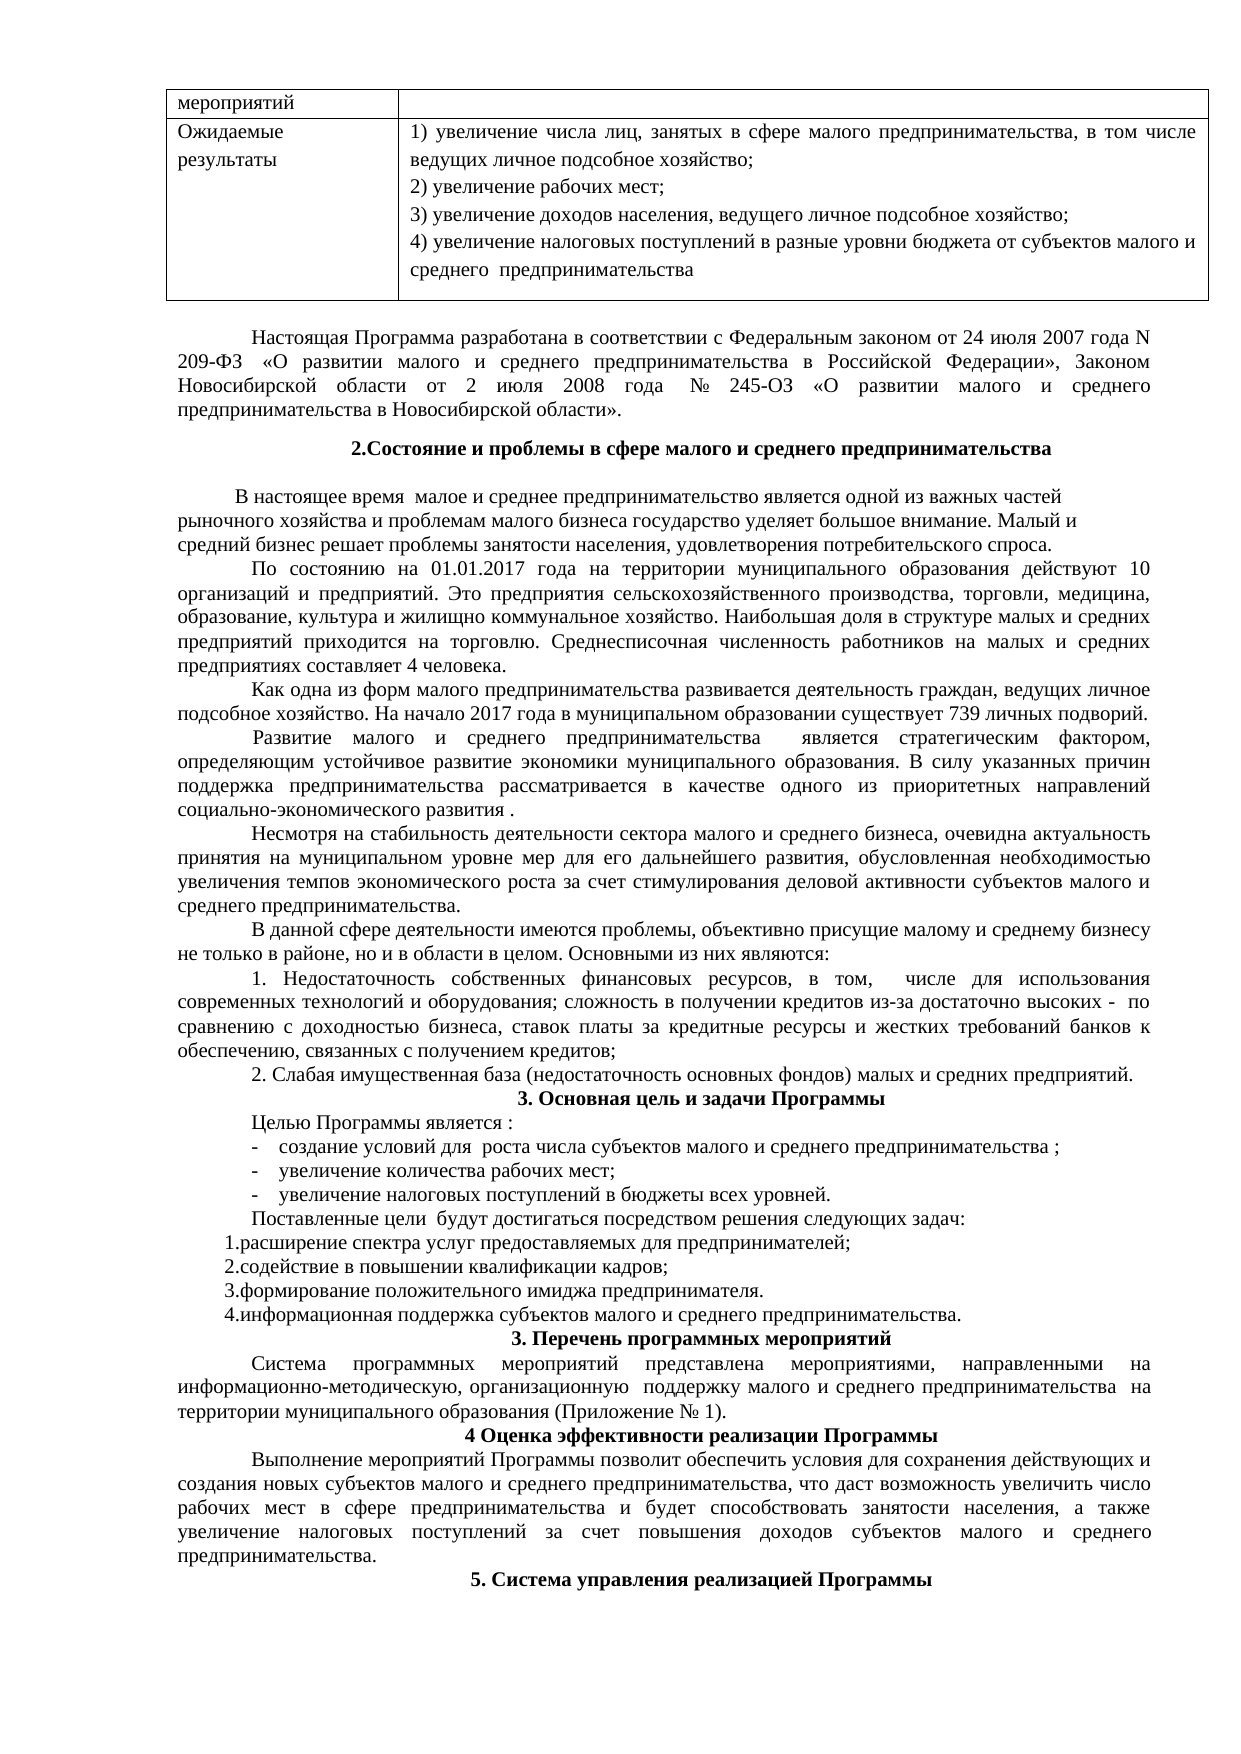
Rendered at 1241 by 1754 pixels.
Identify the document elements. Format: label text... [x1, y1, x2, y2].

text В настоящее время малое и среднее предпринимательство является одной из важных частей рыночного хозяйства и проблемам малого бизнеса государство уделяет большое внимание. Малый и средний бизнес решает проблемы занятости населения, удовлетворения потребительского спроса. [177, 484, 1152, 556]
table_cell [167, 90, 398, 118]
text 4.информационная поддержка субъектов малого и среднего предпринимательства. [177, 1302, 1152, 1326]
text 3.формирование положительного имиджа предпринимателя. [177, 1278, 1152, 1302]
text Целью Программы является : [177, 1110, 1152, 1134]
text 4 Оценка эффективности реализации Программы [177, 1423, 1152, 1447]
text - создание условий для роста числа субъектов малого и среднего предпринимательства ; [177, 1134, 1152, 1158]
text 3. Основная цель и задачи Программы [177, 1086, 1152, 1110]
text Настоящая Программа разработана в соответствии с Федеральным законом от 24 июля 2007 года N 209-ФЗ «О развитии малого и среднего предпринимательства в Российской Федерации», Законом Новосибирской области от 2 июля 2008 года № 245-ОЗ «О развитии малого и среднего предпринимательства в Новосибирской области». [177, 325, 1152, 421]
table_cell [399, 90, 1208, 118]
text 2.Состояние и проблемы в сфере малого и среднего предпринимательства [251, 436, 1152, 460]
text 1. Недостаточность собственных финансовых ресурсов, в том, числе для использования современных технологий и оборудования; сложность в получении кредитов из-за достаточно высоких - по сравнению с доходностью бизнеса, ставок платы за кредитные ресурсы и жестких требований банков к обеспечению, связанных с получением кредитов; [177, 965, 1152, 1062]
text 3. Перечень программных мероприятий [177, 1326, 1152, 1350]
text В данной сфере деятельности имеются проблемы, объективно присущие малому и среднему бизнесу не только в районе, но и в области в целом. Основными из них являются: [177, 917, 1152, 965]
text 1.расширение спектра услуг предоставляемых для предпринимателей; [177, 1230, 1152, 1254]
text - увеличение налоговых поступлений в бюджеты всех уровней. [177, 1182, 1152, 1206]
text Поставленные цели будут достигаться посредством решения следующих задач: [177, 1206, 1152, 1230]
table_cell 1) увеличение числа лиц, занятых в сфере малого предпринимательства, в том числе ведущих личное подсобное хозяйство; 2) увеличение рабочих мест; 3) увеличение доходов населения, ведущего личное подсобное хозяйство; 4) увеличение налоговых поступлений в разные уровни бюджета от субъектов малого и среднего предпринимательства [399, 119, 1208, 300]
text - увеличение количества рабочих мест; [177, 1158, 1152, 1182]
text Развитие малого и среднего предпринимательства является стратегическим фактором, определяющим устойчивое развитие экономики муниципального образования. В силу указанных причин поддержка предпринимательства рассматривается в качестве одного из приоритетных направлений социально-экономического развития . [177, 725, 1152, 821]
text 5. Система управления реализацией Программы [177, 1567, 1152, 1591]
text Несмотря на стабильность деятельности сектора малого и среднего бизнеса, очевидна актуальность принятия на муниципальном уровне мер для его дальнейшего развития, обусловленная необходимостью увеличения темпов экономического роста за счет стимулирования деловой активности субъектов малого и среднего предпринимательства. [177, 821, 1152, 917]
text 2.содействие в повышении квалификации кадров; [177, 1254, 1152, 1278]
text Система программных мероприятий представлена мероприятиями, направленными на информационно-методическую, организационную поддержку малого и среднего предпринимательства на территории муниципального образования (Приложение № 1). [177, 1350, 1152, 1423]
table_cell Ожидаемые результаты [167, 119, 398, 300]
text 2. Слабая имущественная база (недостаточность основных фондов) малых и средних предприятий. [177, 1062, 1152, 1086]
text Выполнение мероприятий Программы позволит обеспечить условия для сохранения действующих и создания новых субъектов малого и среднего предпринимательства, что даст возможность увеличить число рабочих мест в сфере предпринимательства и будет способствовать занятости населения, а также увеличение налоговых поступлений за счет повышения доходов субъектов малого и среднего предпринимательства. [177, 1447, 1152, 1567]
text По состоянию на 01.01.2017 года на территории муниципального образования действуют 10 организаций и предприятий. Это предприятия сельскохозяйственного производства, торговли, медицина, образование, культура и жилищно коммунальное хозяйство. Наибольшая доля в структуре малых и средних предприятий приходится на торговлю. Среднесписочная численность работников на малых и средних предприятиях составляет 4 человека. [177, 556, 1152, 677]
text Как одна из форм малого предпринимательства развивается деятельность граждан, ведущих личное подсобное хозяйство. На начало 2017 года в муниципальном образовании существует 739 личных подворий. [177, 677, 1152, 725]
